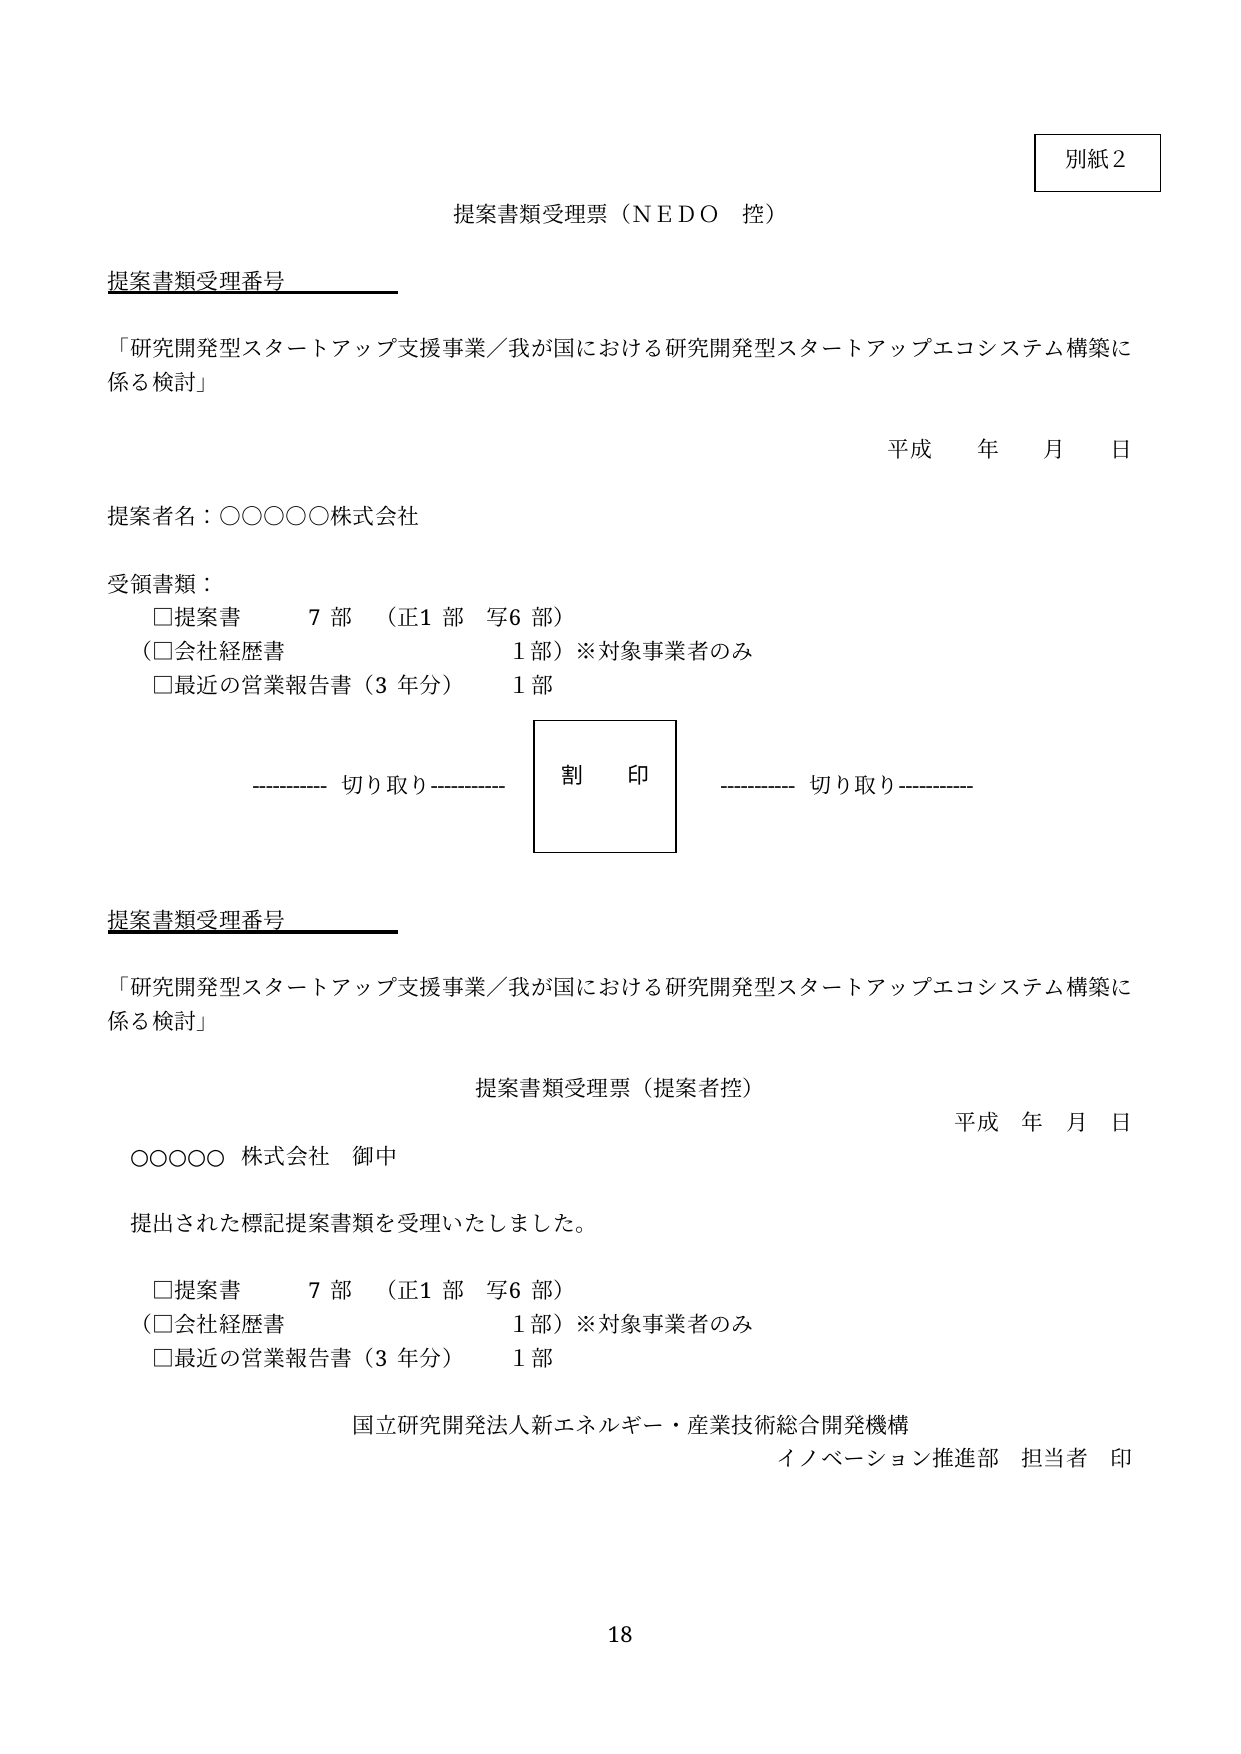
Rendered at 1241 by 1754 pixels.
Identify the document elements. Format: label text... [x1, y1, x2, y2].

text -----------切り取り----------- -----------切り取り----------- [107, 768, 533, 801]
text イノベーション推進部 担当者 印 [107, 1441, 1133, 1474]
text 「研究開発型スタートアップ支援事業／我が国における研究開発型スタートアップエコシステム構築に係る検討」 [107, 330, 1133, 398]
text 提案書類受理票（ＮＥＤＯ 控） [107, 196, 1133, 229]
text （□会社経歴書 １部）※対象事業者のみ [107, 633, 1139, 667]
text 提案書類受理票（提案者控） [107, 1071, 1133, 1104]
text （□会社経歴書 １部）※対象事業者のみ [107, 1306, 1139, 1340]
text □最近の営業報告書（3年分） １部 [107, 1340, 1139, 1373]
text 受領書類： [107, 566, 1133, 599]
text □提案書 7部 （正1部 写6部） [107, 1272, 1139, 1306]
text ○○○○○株式会社 御中 [107, 1138, 1133, 1171]
text 提出された標記提案書類を受理いたしました。 [107, 1205, 1133, 1239]
text 提案書類受理番号 [107, 263, 1133, 297]
text 提案者名：○○○○○株式会社 [107, 498, 1133, 532]
text 平成 年 月 日 [107, 431, 1133, 465]
text 提案書類受理番号 [107, 902, 1133, 936]
text -----------切り取り----------- -----------切り取り----------- [677, 768, 1133, 801]
text 平成 年 月 日 [107, 1104, 1133, 1138]
text 国立研究開発法人新エネルギー・産業技術総合開発機構 [107, 1407, 1133, 1441]
text □最近の営業報告書（3年分） １部 [107, 667, 1139, 700]
text □提案書 7部 （正1部 写6部） [107, 599, 1139, 633]
text 「研究開発型スタートアップ支援事業／我が国における研究開発型スタートアップエコシステム構築に係る検討」 [107, 969, 1133, 1037]
